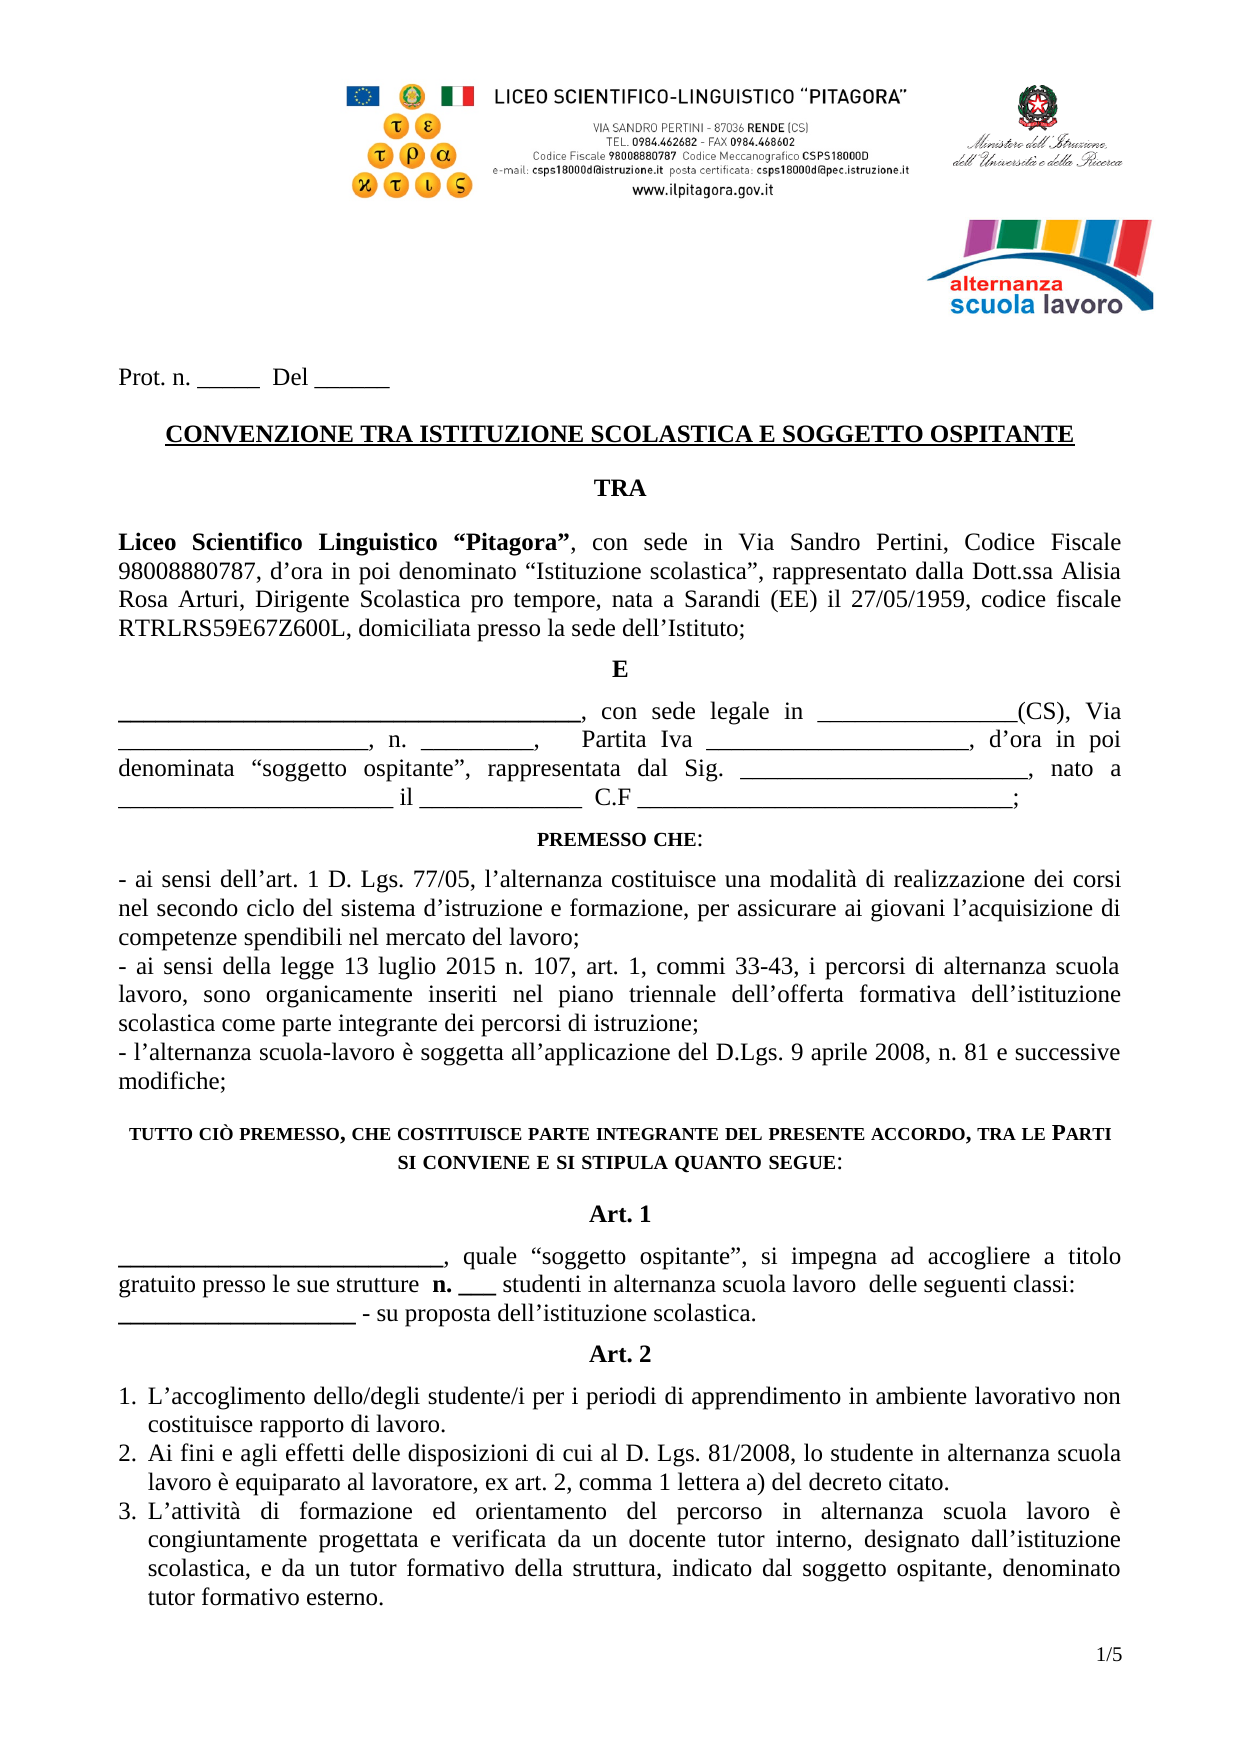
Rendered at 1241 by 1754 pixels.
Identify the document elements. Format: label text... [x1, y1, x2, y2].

text 1. L’accoglimento dello/degli studente/i per i periodi di apprendimento in ambiente lavorativo non costituisce rapporto di lavoro. [118, 1381, 1122, 1438]
text premesso che: [118, 823, 1122, 852]
text CONVENZIONE TRA ISTITUZIONE SCOLASTICA E SOGGETTO OSPITANTE [118, 419, 1122, 448]
text - ai sensi della legge 13 luglio 2015 n. 107, art. 1, commi 33-43, i percorsi di alternanza scuola lavoro, sono organicamente inseriti nel piano triennale dell’offerta formativa dell’istituzione scolastica come parte integrante dei percorsi di istruzione; [118, 951, 1122, 1037]
text 3. L’attività di formazione ed orientamento del percorso in alternanza scuola lavoro è congiuntamente progettata e verificata da un docente tutor interno, designato dall’istituzione scolastica, e da un tutor formativo della struttura, indicato dal soggetto ospitante, denominato tutor formativo esterno. [118, 1496, 1122, 1611]
picture [323, 70, 911, 212]
text si conviene e si stipula quanto segue: [118, 1146, 1122, 1174]
text - l’alternanza scuola-lavoro è soggetta all’applicazione del D.Lgs. 9 aprile 2008, n. 81 e successive modifiche; [118, 1037, 1122, 1094]
text Liceo Scientifico Linguistico “Pitagora”, con sede in Via Sandro Pertini, Codice Fiscale 98008880787, d’ora in poi denominato “Istituzione scolastica”, rappresentato dalla Dott.ssa Alisia Rosa Arturi, Dirigente Scolastica pro tempore, nata a Sarandi (EE) il 27/05/1959, codice fiscale RTRLRS59E67Z600L, domiciliata presso la sede dell’Istituto; [118, 527, 1122, 642]
text Prot. n. _____ Del ______ [118, 362, 1122, 391]
text E [118, 654, 1122, 683]
text __________________________, quale “soggetto ospitante”, si impegna ad accogliere a titolo gratuito presso le sue strutture n. ___ studenti in alternanza scuola lavoro delle seguenti classi: [118, 1241, 1122, 1298]
text TRA [118, 473, 1122, 502]
text Art. 1 [118, 1199, 1122, 1228]
text _____________________________________, con sede legale in ________________(CS), Via ____________________, n. _________, Partita Iva _____________________, d’ora in poi denominata “soggetto ospitante”, rappresentata dal Sig. _______________________, nato a ______________________ il _____________ C.F ______________________________; [118, 696, 1122, 811]
picture [921, 211, 1158, 322]
picture [950, 70, 1125, 188]
text ___________________ - su proposta dell’istituzione scolastica. [118, 1298, 1122, 1327]
text tutto ciò premesso, che costituisce parte integrante del presente accordo, tra le Parti [118, 1119, 1122, 1146]
text Art. 2 [118, 1339, 1122, 1368]
text 2. Ai fini e agli effetti delle disposizioni di cui al D. Lgs. 81/2008, lo studente in alternanza scuola lavoro è equiparato al lavoratore, ex art. 2, comma 1 lettera a) del decreto citato. [118, 1438, 1122, 1496]
text - ai sensi dell’art. 1 D. Lgs. 77/05, l’alternanza costituisce una modalità di realizzazione dei corsi nel secondo ciclo del sistema d’istruzione e formazione, per assicurare ai giovani l’acquisizione di competenze spendibili nel mercato del lavoro; [118, 864, 1122, 951]
